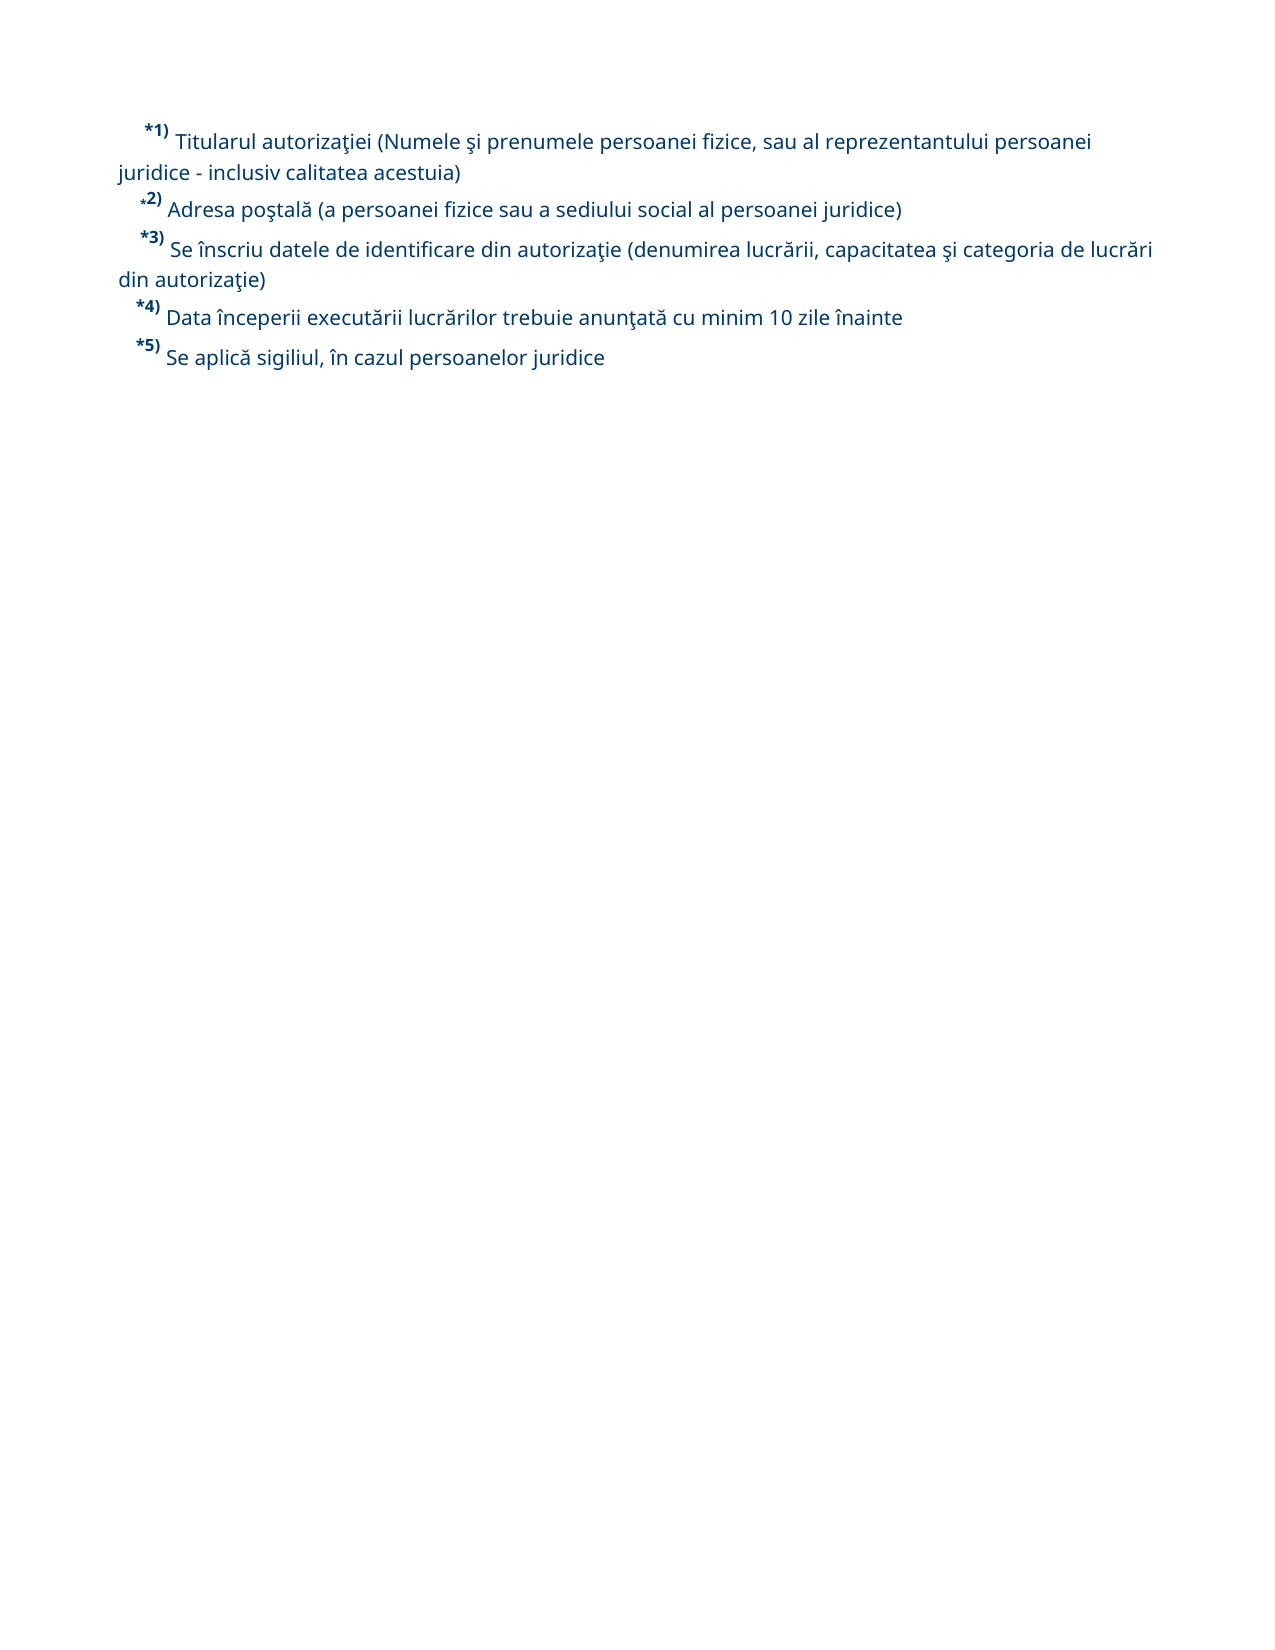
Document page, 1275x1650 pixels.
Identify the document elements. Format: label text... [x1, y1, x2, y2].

text *4) Data începerii executării lucrărilor trebuie anunţată cu minim 10 zile înainte [118, 294, 1157, 334]
text *1) Titularul autorizaţiei (Numele şi prenumele persoanei fizice, sau al reprezentantului persoanei juridice - inclusiv calitatea acestuia) [118, 118, 1157, 186]
text *2) Adresa poştală (a persoanei fizice sau a sediului social al persoanei juridice) [118, 186, 1157, 226]
text *5) Se aplică sigiliul, în cazul persoanelor juridice [118, 334, 1157, 373]
text *3) Se înscriu datele de identificare din autorizaţie (denumirea lucrării, capacitatea şi categoria de lucrări din autorizaţie) [118, 226, 1157, 294]
